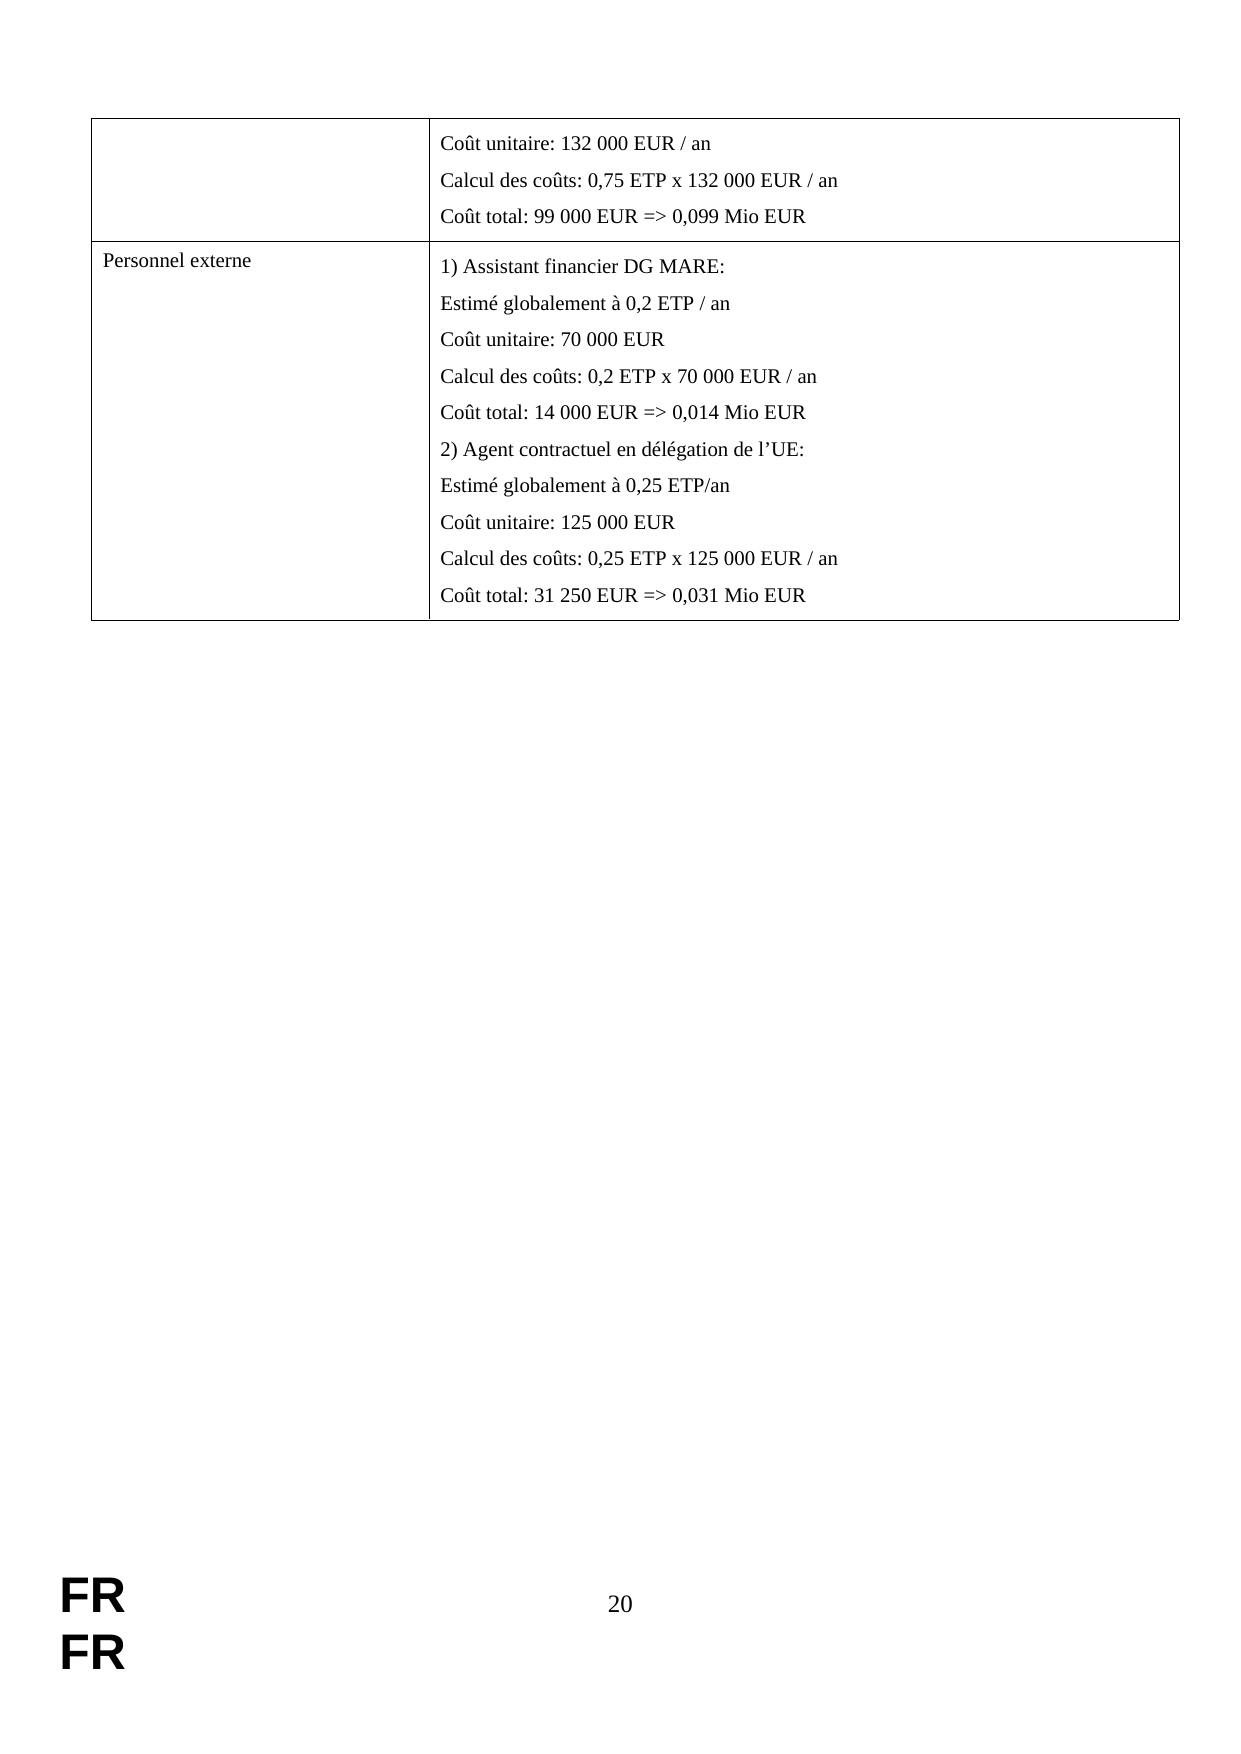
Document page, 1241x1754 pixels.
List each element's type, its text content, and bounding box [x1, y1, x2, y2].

table_cell Personnel externe [92, 242, 429, 619]
table_cell 1) Assistant financier DG MARE: Estimé globalement à 0,2 ETP / an Coût unitaire: 70 000 EUR Calcul des coûts: 0,2 ETP x 70 000 EUR / an Coût total: 14 000 EUR => 0,014 Mio EUR 2) Agent contractuel en délégation de l’UE: Estimé globalement à 0,25 ETP/an Coût unitaire: 125 000 EUR Calcul des coûts: 0,25 ETP x 125 000 EUR / an Coût total: 31 250 EUR => 0,031 Mio EUR [430, 242, 1179, 619]
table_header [92, 119, 429, 241]
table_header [430, 119, 1179, 241]
